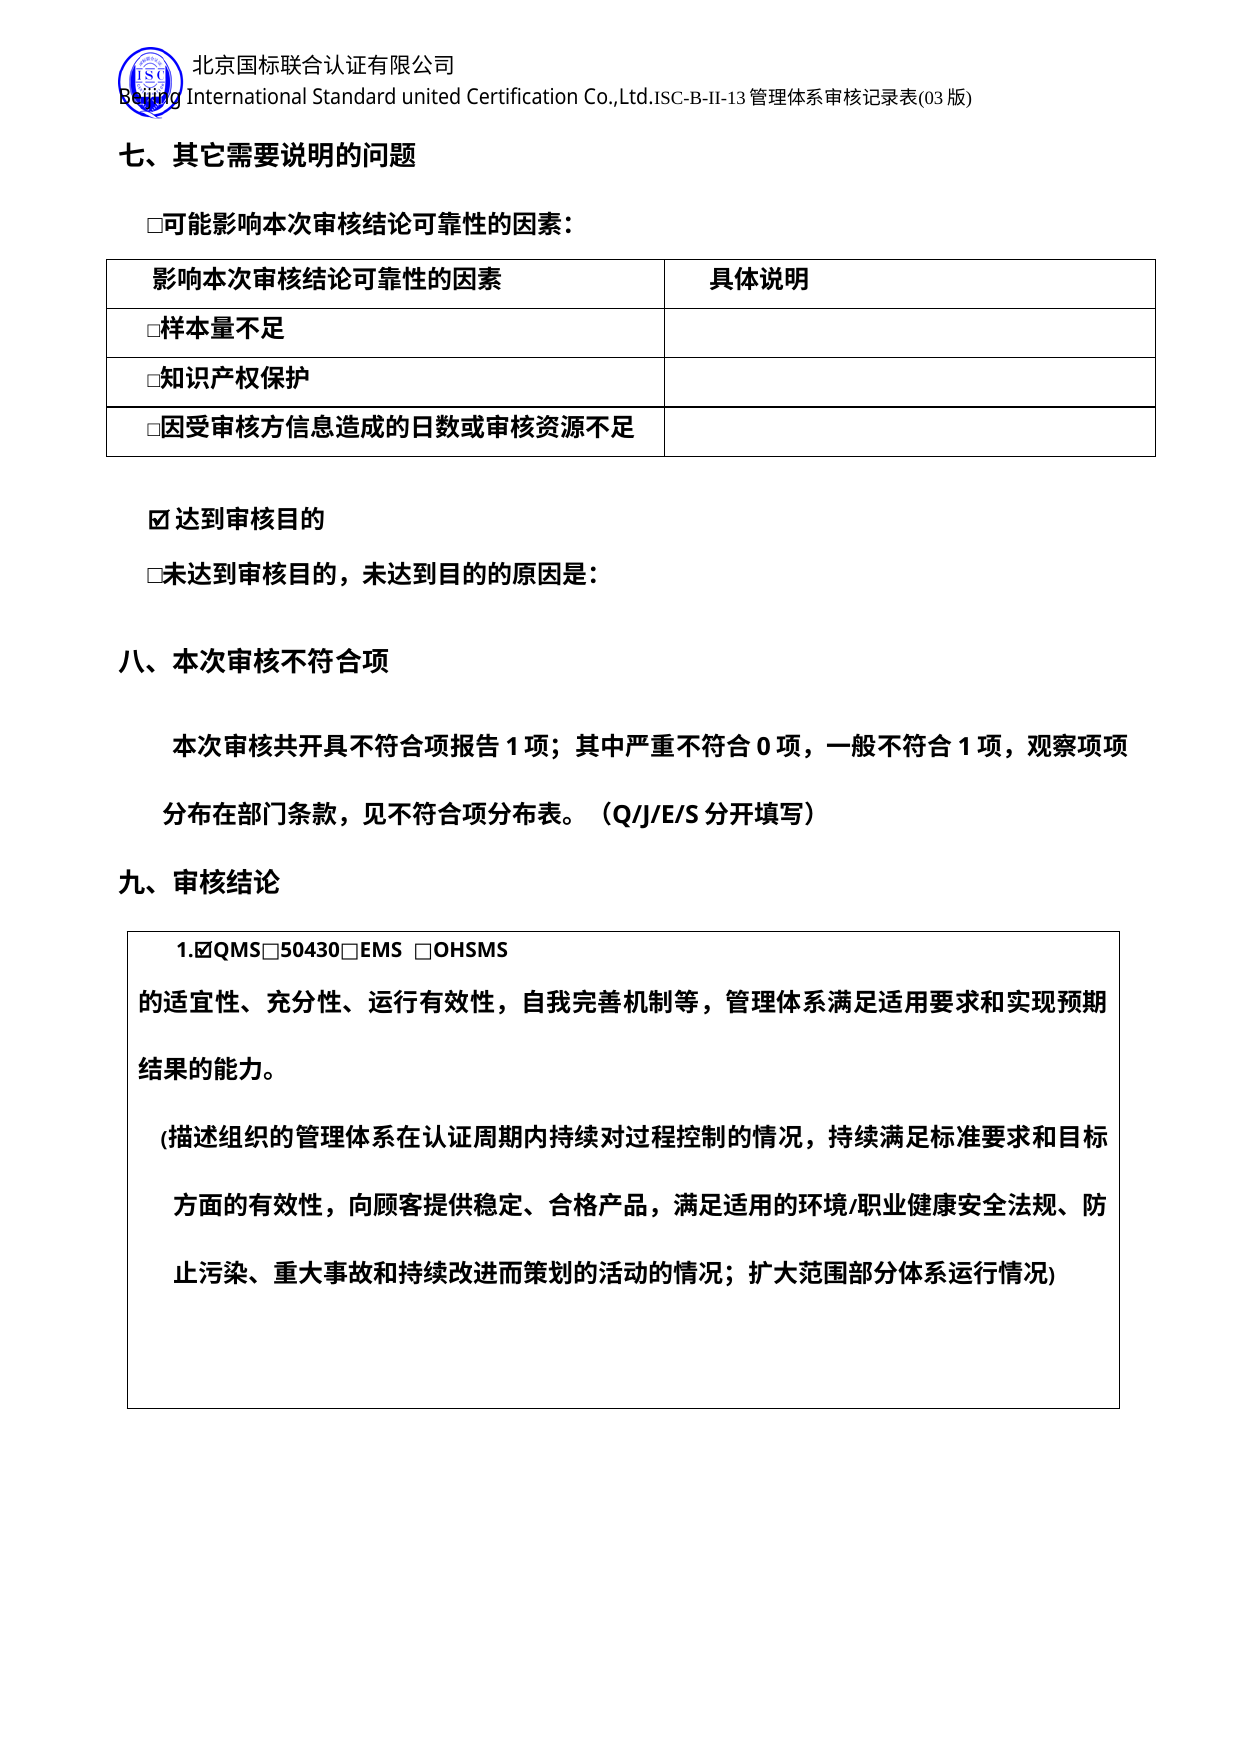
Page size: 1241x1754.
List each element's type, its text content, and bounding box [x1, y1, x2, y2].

text 八、本次审核不符合项 [118, 626, 1128, 693]
table_cell □因受审核方信息造成的日数或审核资源不足 [107, 408, 664, 456]
text 九、审核结论 [118, 846, 1128, 914]
table_header 影响本次审核结论可靠性的因素 [107, 260, 664, 308]
table_cell □样本量不足 [107, 309, 664, 357]
text 本次审核共开具不符合项报告1项；其中严重不符合0项，一般不符合1项，观察项项分布在部门条款，见不符合项分布表。（Q/J/E/S分开填写） [162, 711, 1128, 846]
text □未达到审核目的，未达到目的的原因是： [96, 554, 1128, 591]
table_header 1.QMS□50430□EMS □OHSMS 的适宜性、充分性、运行有效性，自我完善机制等，管理体系满足适用要求和实现预期结果的能力。 (描述组织的管理体系在认证周期内持续对过程控制的情况，持续满足标准要求和目标方面的有效性，向顾客提供稳定、合格产品，满足适用的环境/职业健康安全法规、防止污染、重大事故和持续改进而策划的活动的情况；扩大范围部分体系运行情况) [128, 932, 1119, 1408]
picture [118, 47, 186, 119]
table_cell [665, 408, 1155, 456]
table_cell [665, 358, 1155, 406]
table_cell □知识产权保护 [107, 358, 664, 406]
table_header 具体说明 [665, 260, 1155, 308]
text 达到审核目的 [96, 500, 1128, 536]
table_cell [665, 309, 1155, 357]
text □可能影响本次审核结论可靠性的因素： [96, 204, 1128, 241]
text 七、其它需要说明的问题 [118, 119, 1128, 187]
